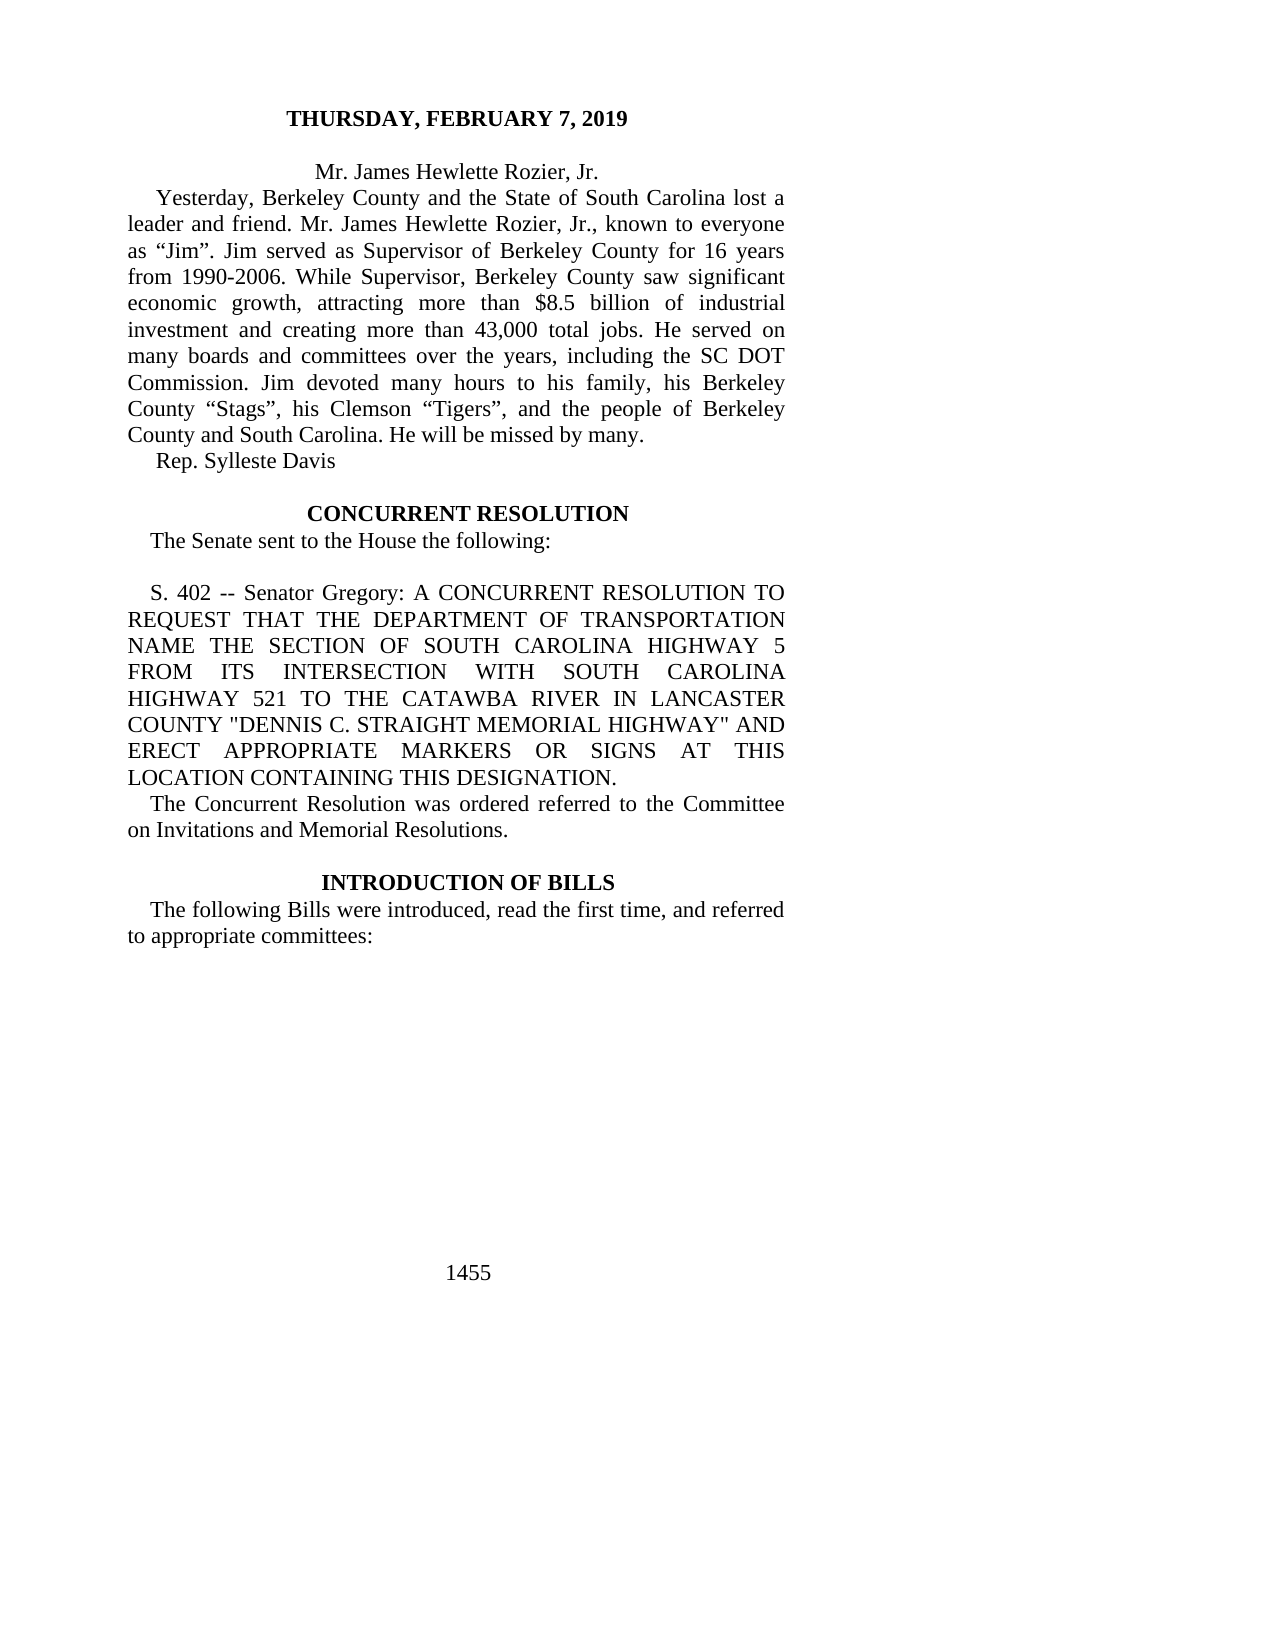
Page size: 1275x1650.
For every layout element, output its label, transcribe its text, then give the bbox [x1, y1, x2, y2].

text S. 402 -- Senator Gregory: A CONCURRENT RESOLUTION TO REQUEST THAT THE DEPARTMENT OF TRANSPORTATION NAME THE SECTION OF SOUTH CAROLINA HIGHWAY 5 FROM ITS INTERSECTION WITH SOUTH CAROLINA HIGHWAY 521 TO THE CATAWBA RIVER IN LANCASTER COUNTY "DENNIS C. STRAIGHT MEMORIAL HIGHWAY" AND ERECT APPROPRIATE MARKERS OR SIGNS AT THIS LOCATION CONTAINING THIS DESIGNATION. [127, 579, 786, 790]
text Yesterday, Berkeley County and the State of South Carolina lost a leader and friend. Mr. James Hewlette Rozier, Jr., known to everyone as “Jim”. Jim served as Supervisor of Berkeley County for 16 years from 1990-2006. While Supervisor, Berkeley County saw significant economic growth, attracting more than $8.5 billion of industrial investment and creating more than 43,000 total jobs. He served on many boards and committees over the years, including the SC DOT Commission. Jim devoted many hours to his family, his Berkeley County “Stags”, his Clemson “Tigers”, and the people of Berkeley County and South Carolina. He will be missed by many. [127, 184, 786, 448]
text The Senate sent to the House the following: [127, 527, 786, 553]
text INTRODUCTION OF BILLS [127, 869, 786, 896]
text The Concurrent Resolution was ordered referred to the Committee on Invitations and Memorial Resolutions. [127, 790, 786, 843]
text CONCURRENT RESOLUTION [127, 500, 786, 527]
text Mr. James Hewlette Rozier, Jr. [127, 158, 786, 184]
text The following Bills were introduced, read the first time, and referred to appropriate committees: [127, 896, 786, 948]
text Rep. Sylleste Davis [127, 448, 786, 474]
